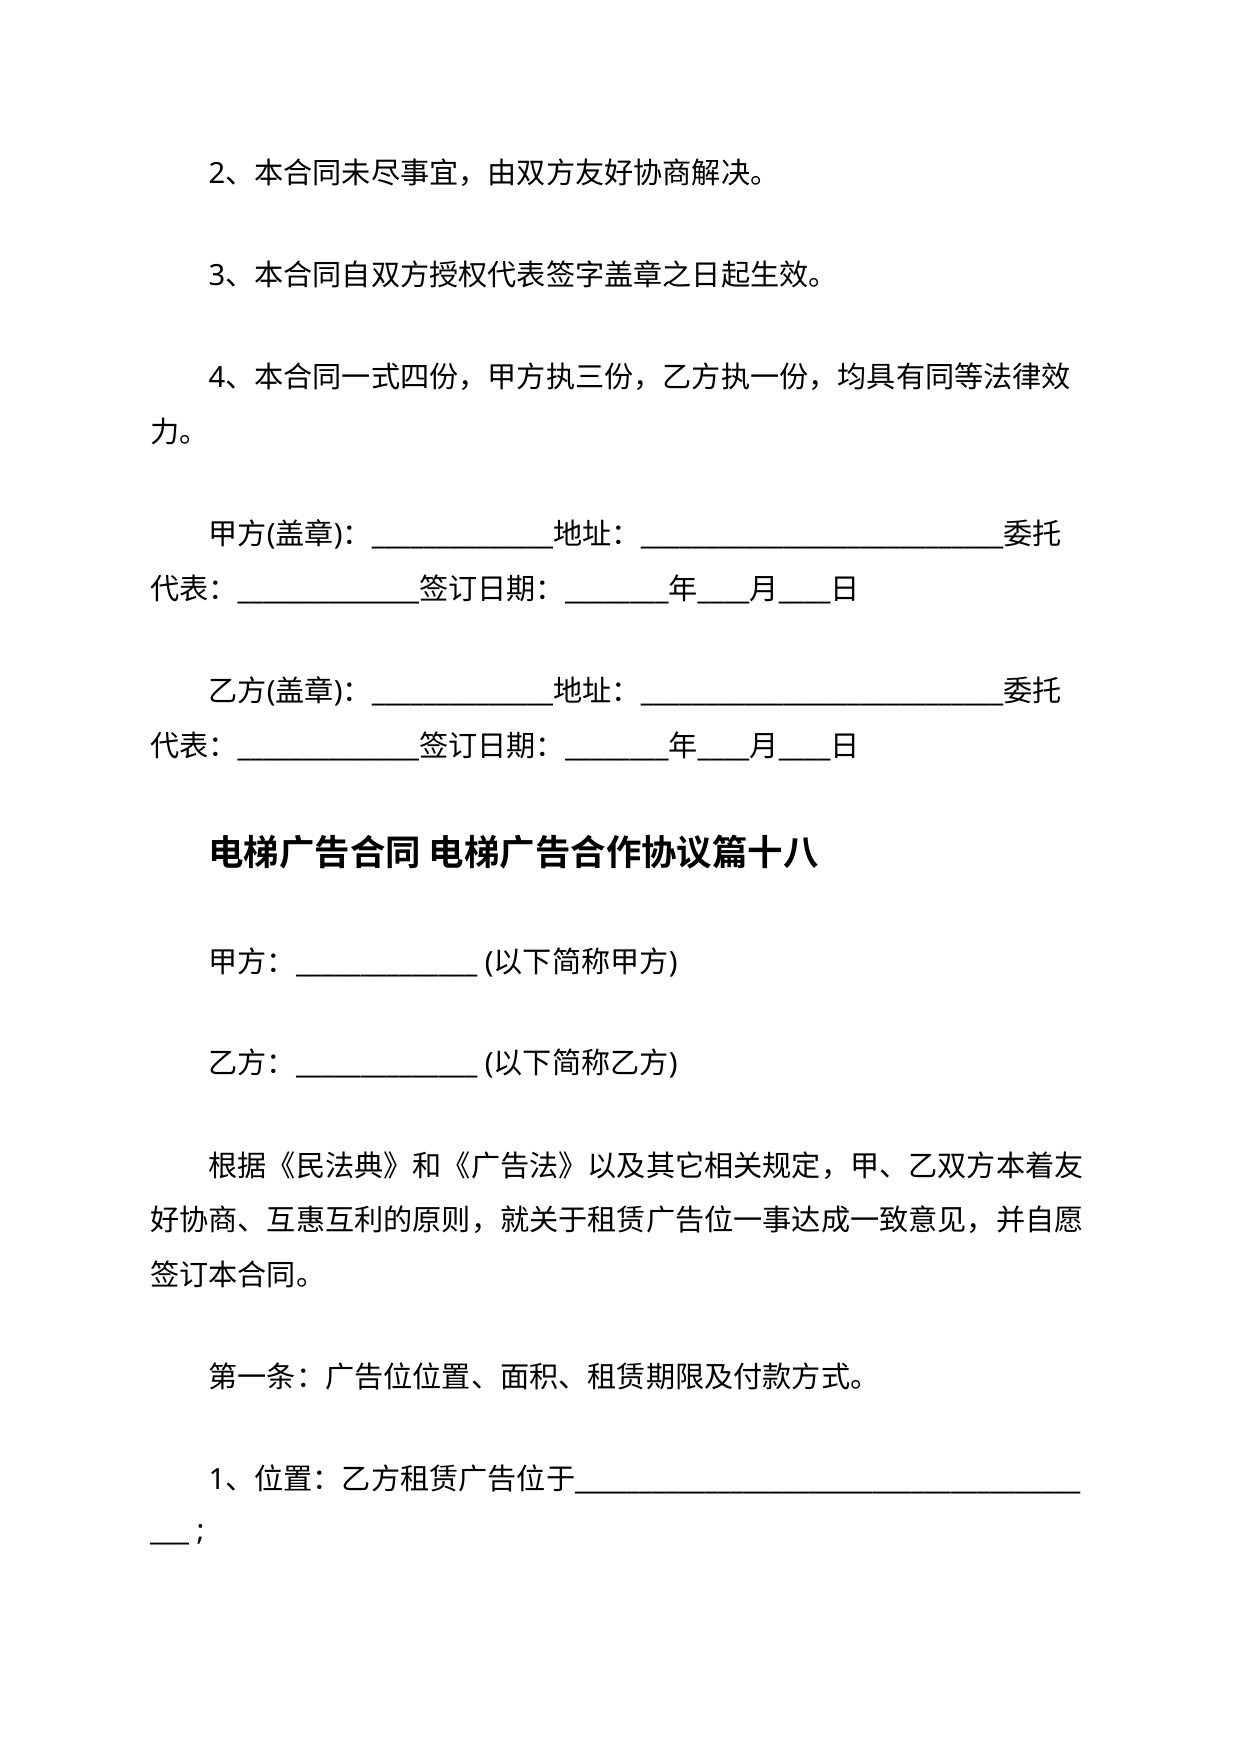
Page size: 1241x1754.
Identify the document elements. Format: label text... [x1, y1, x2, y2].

text 第一条：广告位位置、面积、租赁期限及付款方式。 [150, 1354, 1090, 1396]
text 电梯广告合同 电梯广告合作协议篇十八 [150, 825, 1090, 876]
text 乙方(盖章)：______________地址：____________________________委托代表：______________签订日期：________年____月____日 [150, 668, 1090, 765]
text 甲方：______________ (以下简称甲方) [150, 938, 1090, 981]
text 乙方：______________ (以下简称乙方) [150, 1040, 1090, 1082]
text 2、本合同未尽事宜，由双方友好协商解决。 [150, 150, 1090, 192]
text 根据《民法典》和《广告法》以及其它相关规定，甲、乙双方本着友好协商、互惠互利的原则，就关于租赁广告位一事达成一致意见，并自愿签订本合同。 [150, 1142, 1090, 1294]
text 4、本合同一式四份，甲方执三份，乙方执一份，均具有同等法律效力。 [150, 354, 1090, 451]
text 3、本合同自双方授权代表签字盖章之日起生效。 [150, 252, 1090, 294]
text 甲方(盖章)：______________地址：____________________________委托代表：______________签订日期：________年____月____日 [150, 511, 1090, 608]
text 1、位置：乙方租赁广告位于__________________________________________ ; [150, 1455, 1090, 1549]
